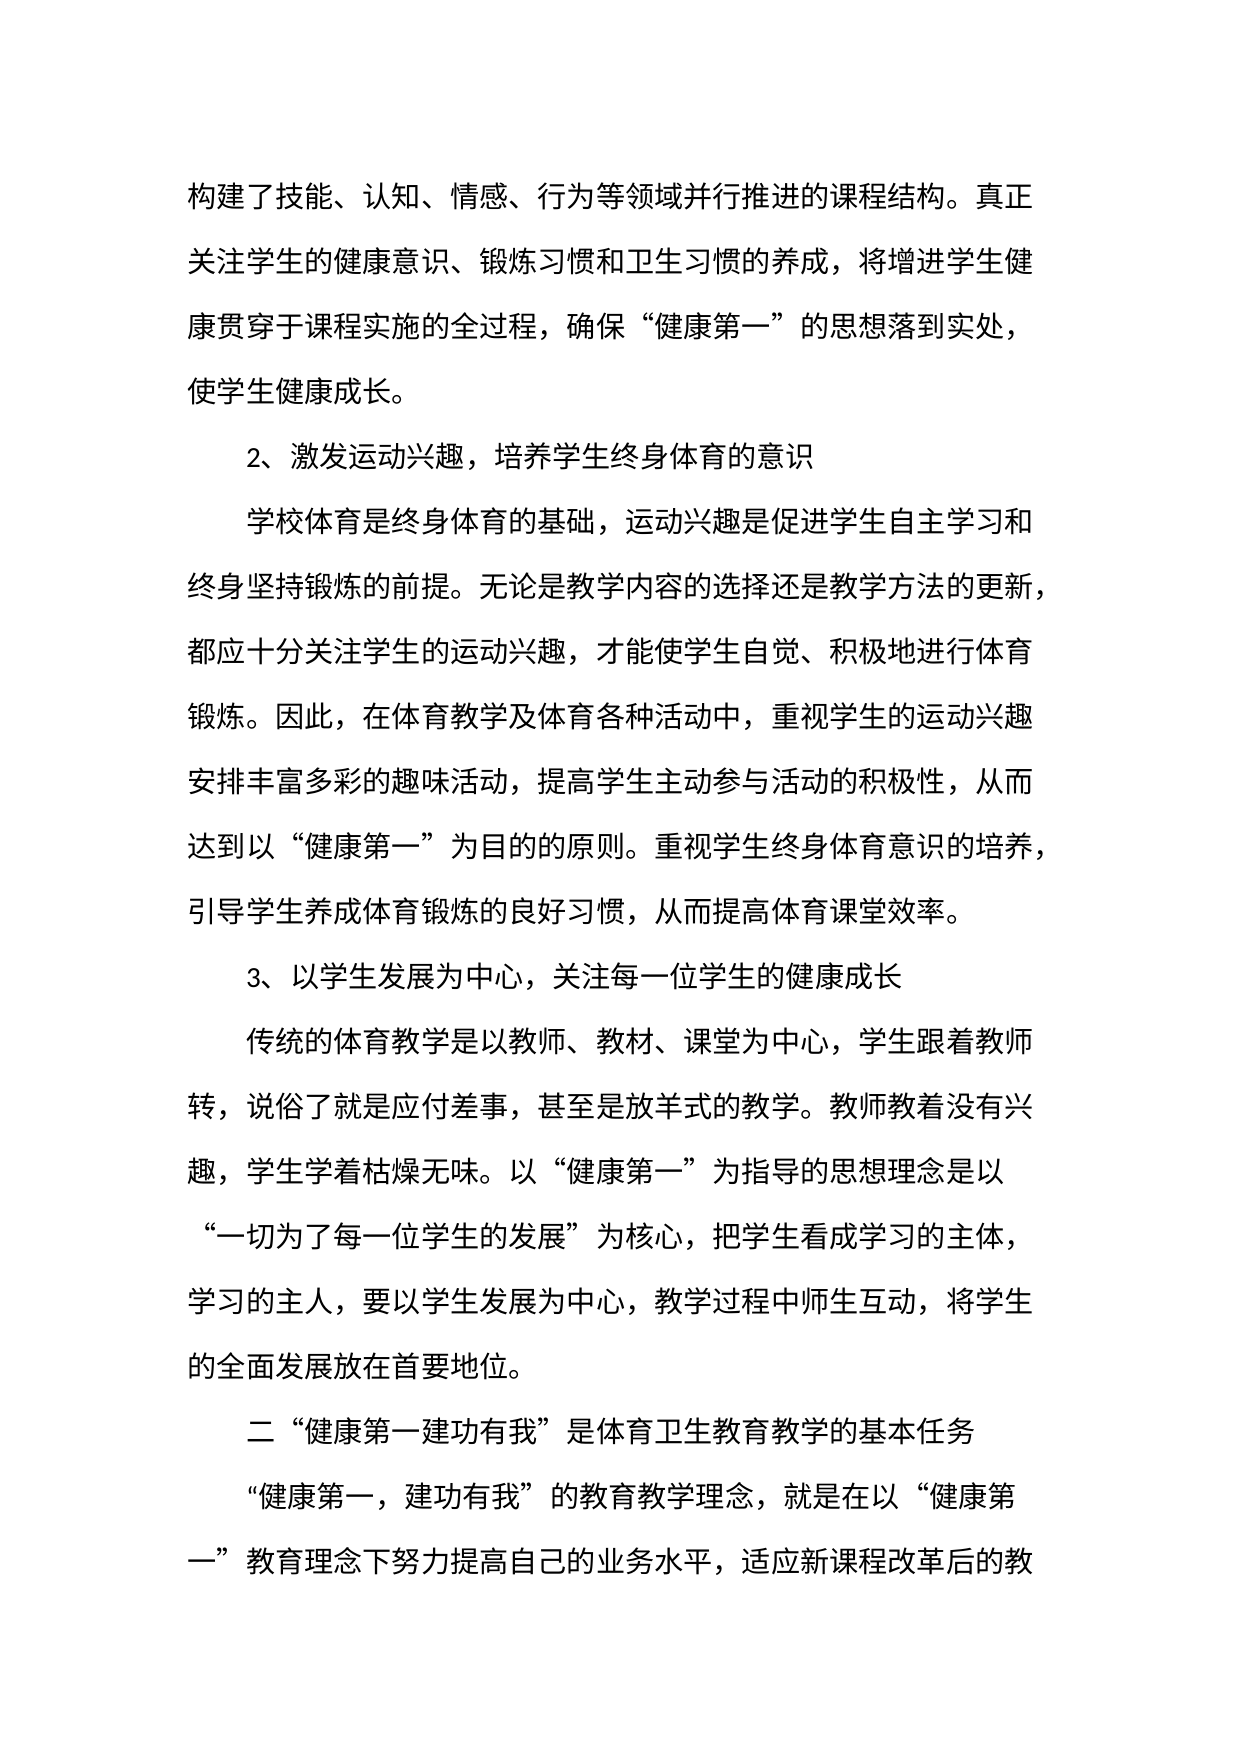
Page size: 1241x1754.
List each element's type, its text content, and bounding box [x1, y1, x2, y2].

text 3、以学生发展为中心，关注每一位学生的健康成长 [187, 942, 1053, 1007]
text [187, 162, 1053, 422]
text 传统的体育教学是以教师、教材、课堂为中心，学生跟着教师转，说俗了就是应付差事，甚至是放羊式的教学。教师教着没有兴趣，学生学着枯燥无味。以“健康第一”为指导的思想理念是以“一切为了每一位学生的发展”为核心，把学生看成学习的主体，学习的主人，要以学生发展为中心，教学过程中师生互动，将学生的全面发展放在首要地位。 [187, 1007, 1053, 1397]
text 学校体育是终身体育的基础，运动兴趣是促进学生自主学习和终身坚持锻炼的前提。无论是教学内容的选择还是教学方法的更新，都应十分关注学生的运动兴趣，才能使学生自觉、积极地进行体育锻炼。因此，在体育教学及体育各种活动中，重视学生的运动兴趣安排丰富多彩的趣味活动，提高学生主动参与活动的积极性，从而达到以“健康第一”为目的的原则。重视学生终身体育意识的培养，引导学生养成体育锻炼的良好习惯，从而提高体育课堂效率。 [187, 487, 1053, 942]
text 2、激发运动兴趣，培养学生终身体育的意识 [187, 422, 1053, 487]
text 二“健康第一建功有我”是体育卫生教育教学的基本任务 [187, 1397, 1053, 1462]
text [187, 1462, 1053, 1592]
